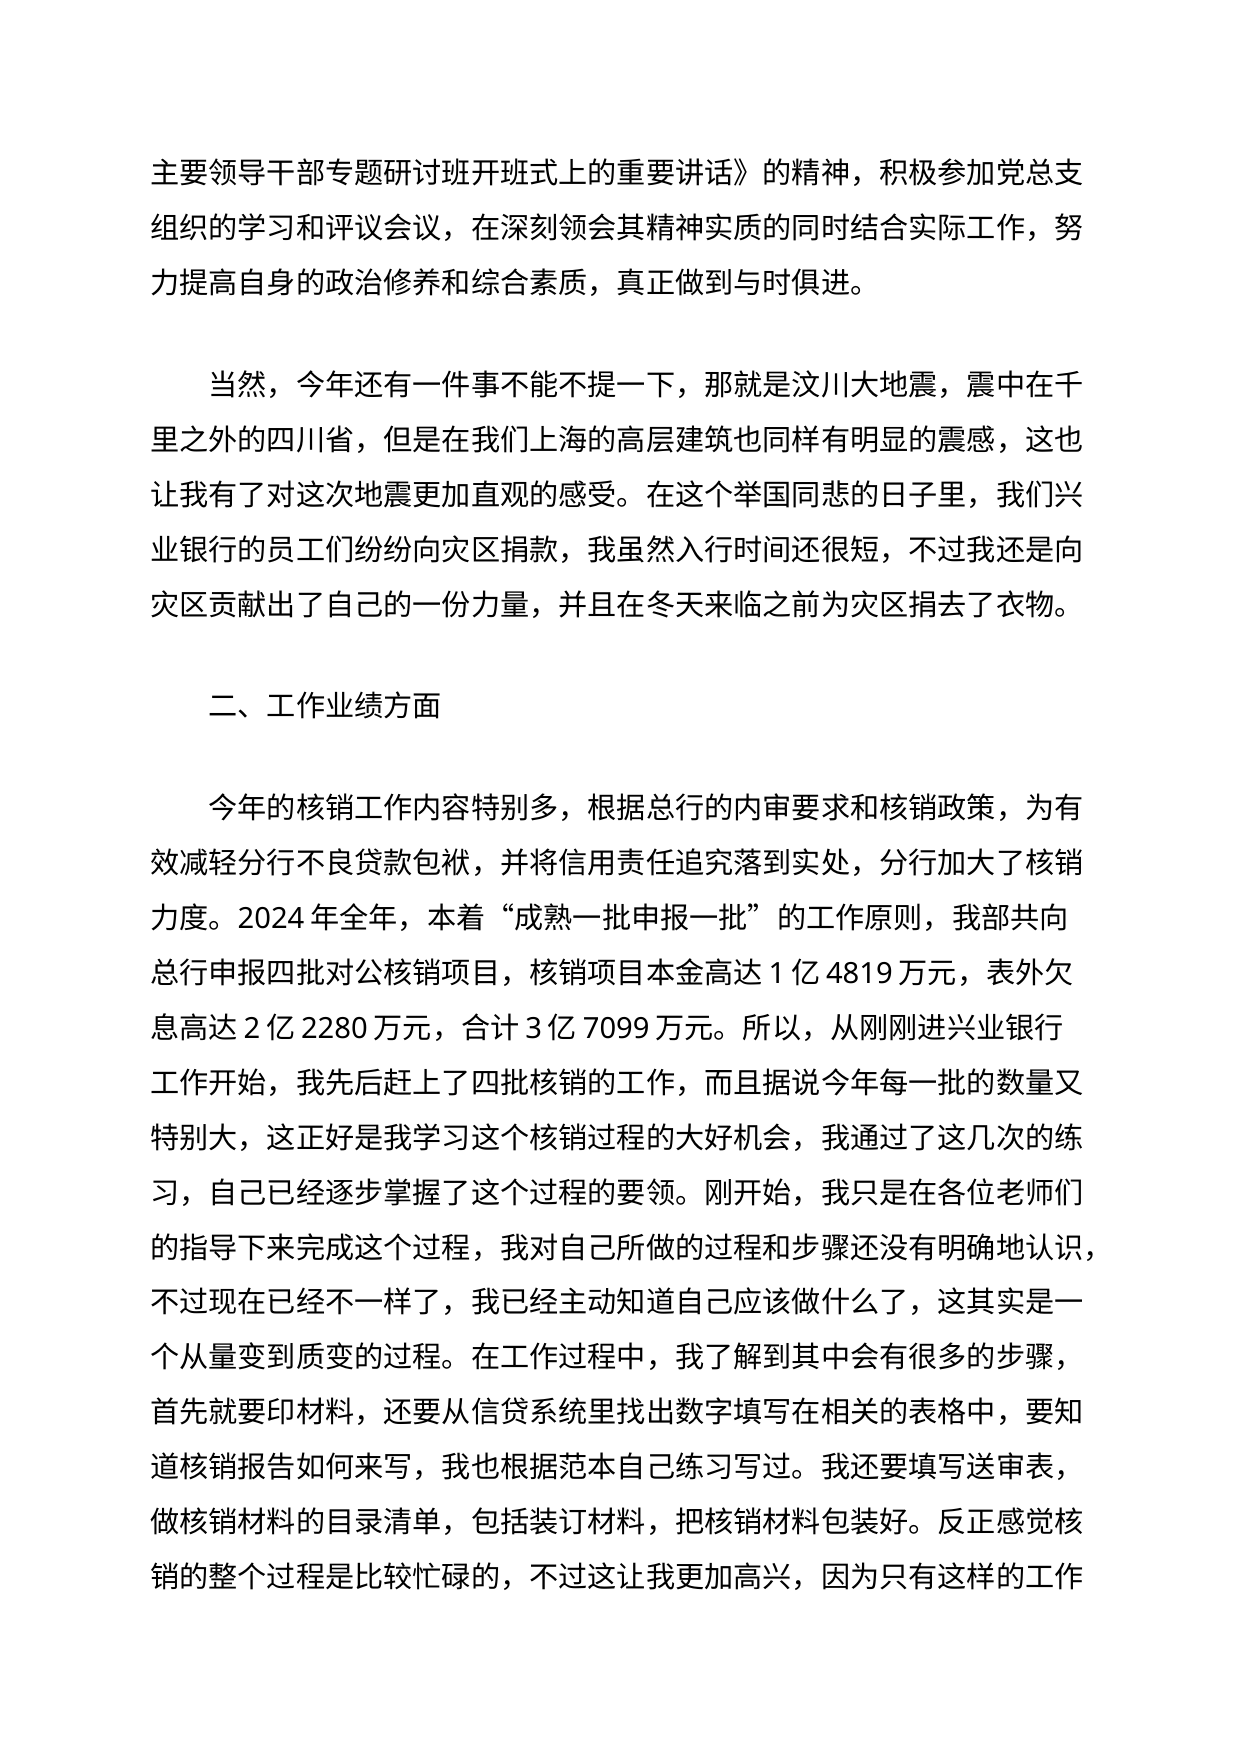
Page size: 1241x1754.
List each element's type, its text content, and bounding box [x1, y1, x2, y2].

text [150, 785, 1090, 1596]
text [150, 150, 1090, 302]
text 二、工作业绩方面 [150, 683, 1090, 725]
text 当然，今年还有一件事不能不提一下，那就是汶川大地震，震中在千里之外的四川省，但是在我们上海的高层建筑也同样有明显的震感，这也让我有了对这次地震更加直观的感受。在这个举国同悲的日子里，我们兴业银行的员工们纷纷向灾区捐款，我虽然入行时间还很短，不过我还是向灾区贡献出了自己的一份力量，并且在冬天来临之前为灾区捐去了衣物。 [150, 362, 1090, 623]
